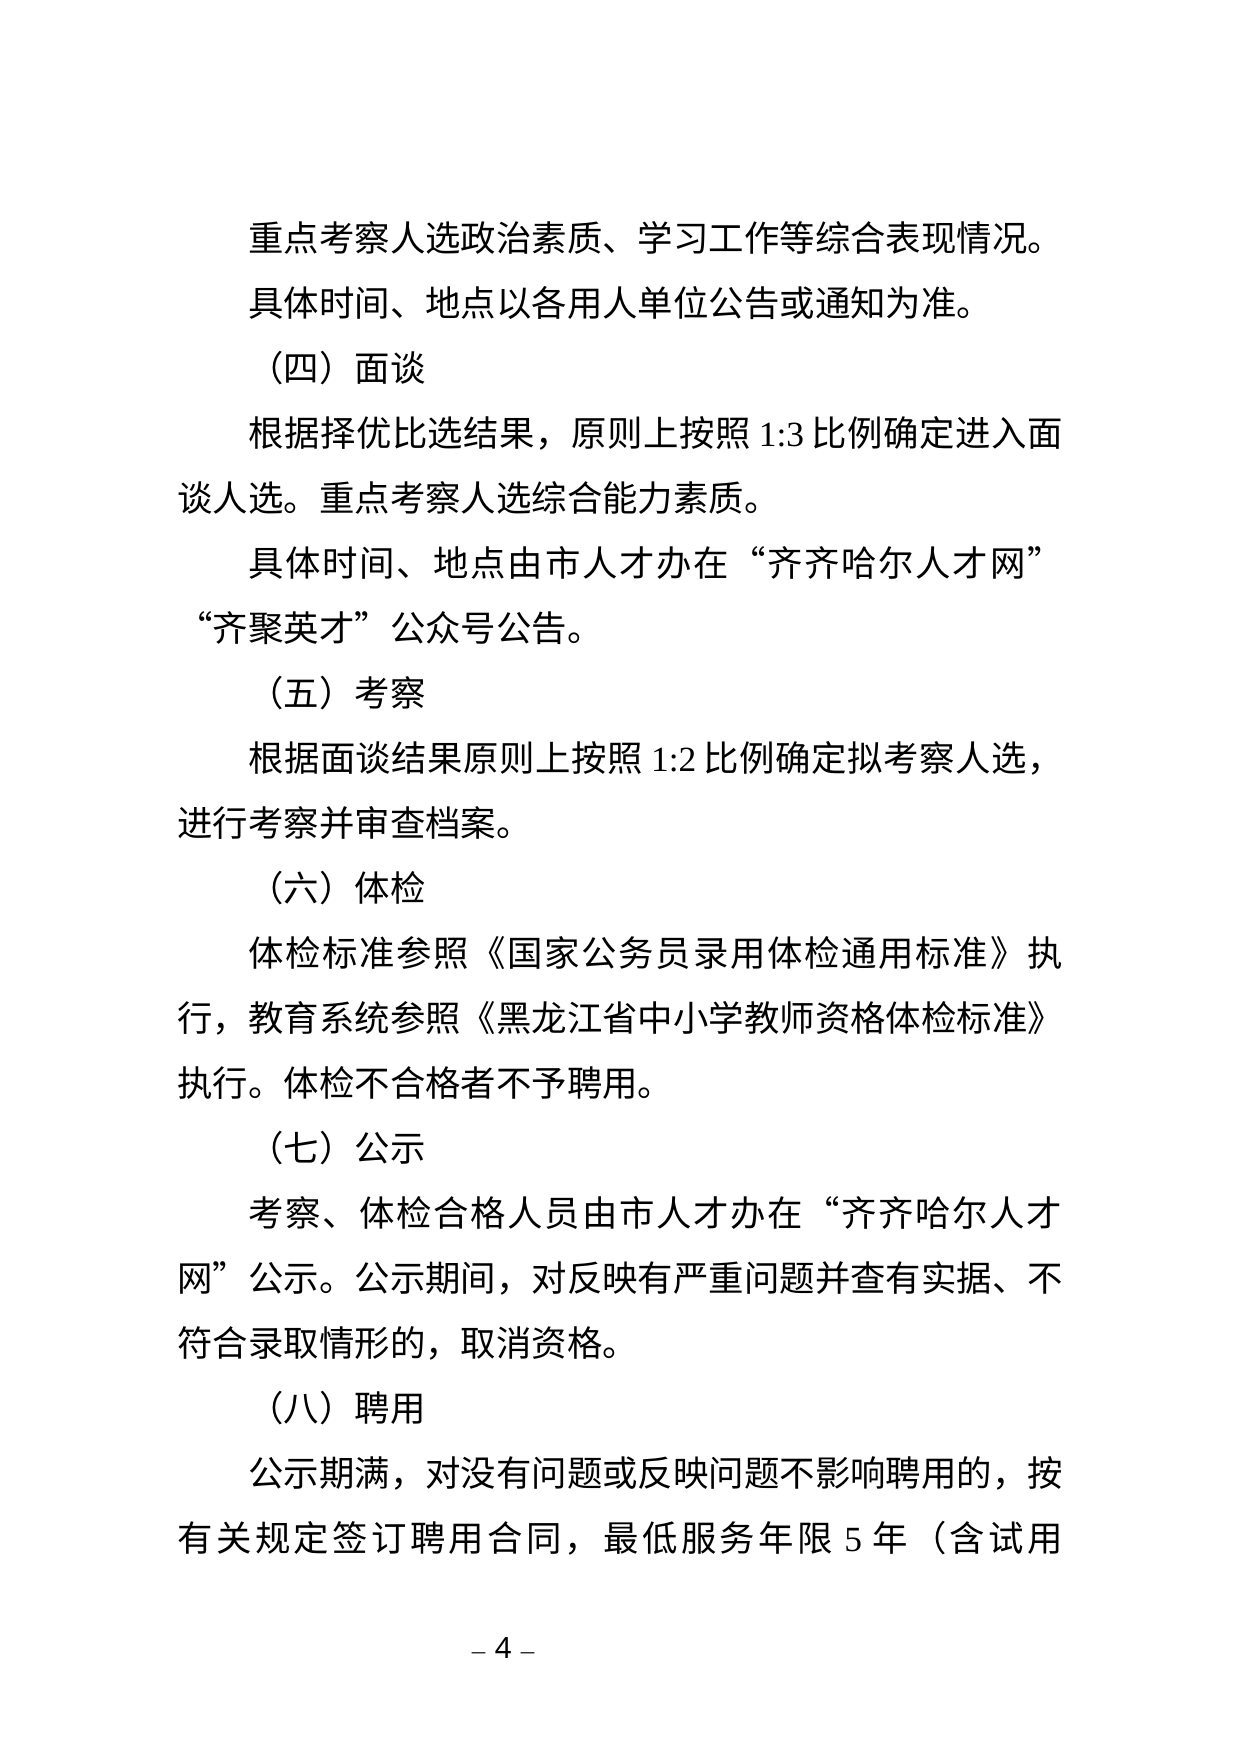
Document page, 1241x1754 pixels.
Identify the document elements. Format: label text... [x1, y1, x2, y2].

text （八）聘用 [177, 1373, 1063, 1438]
text 考察、体检合格人员由市人才办在“齐齐哈尔人才网”公示。公示期间，对反映有严重问题并查有实据、不符合录取情形的，取消资格。 [177, 1178, 1063, 1373]
text （六）体检 [177, 853, 1063, 918]
text （四）面谈 [177, 333, 1063, 398]
text 根据择优比选结果，原则上按照1:3比例确定进入面谈人选。重点考察人选综合能力素质。 [177, 398, 1063, 528]
text 具体时间、地点由市人才办在“齐齐哈尔人才网”“齐聚英才”公众号公告。 [177, 528, 1063, 658]
text （五）考察 [177, 658, 1063, 723]
text 重点考察人选政治素质、学习工作等综合表现情况。 [177, 203, 1063, 268]
text 具体时间、地点以各用人单位公告或通知为准。 [177, 268, 1063, 333]
text 体检标准参照《国家公务员录用体检通用标准》执行，教育系统参照《黑龙江省中小学教师资格体检标准》执行。体检不合格者不予聘用。 [177, 918, 1063, 1113]
text （七）公示 [177, 1113, 1063, 1178]
text 根据面谈结果原则上按照1:2比例确定拟考察人选，进行考察并审查档案。 [177, 723, 1063, 853]
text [177, 1438, 1063, 1568]
